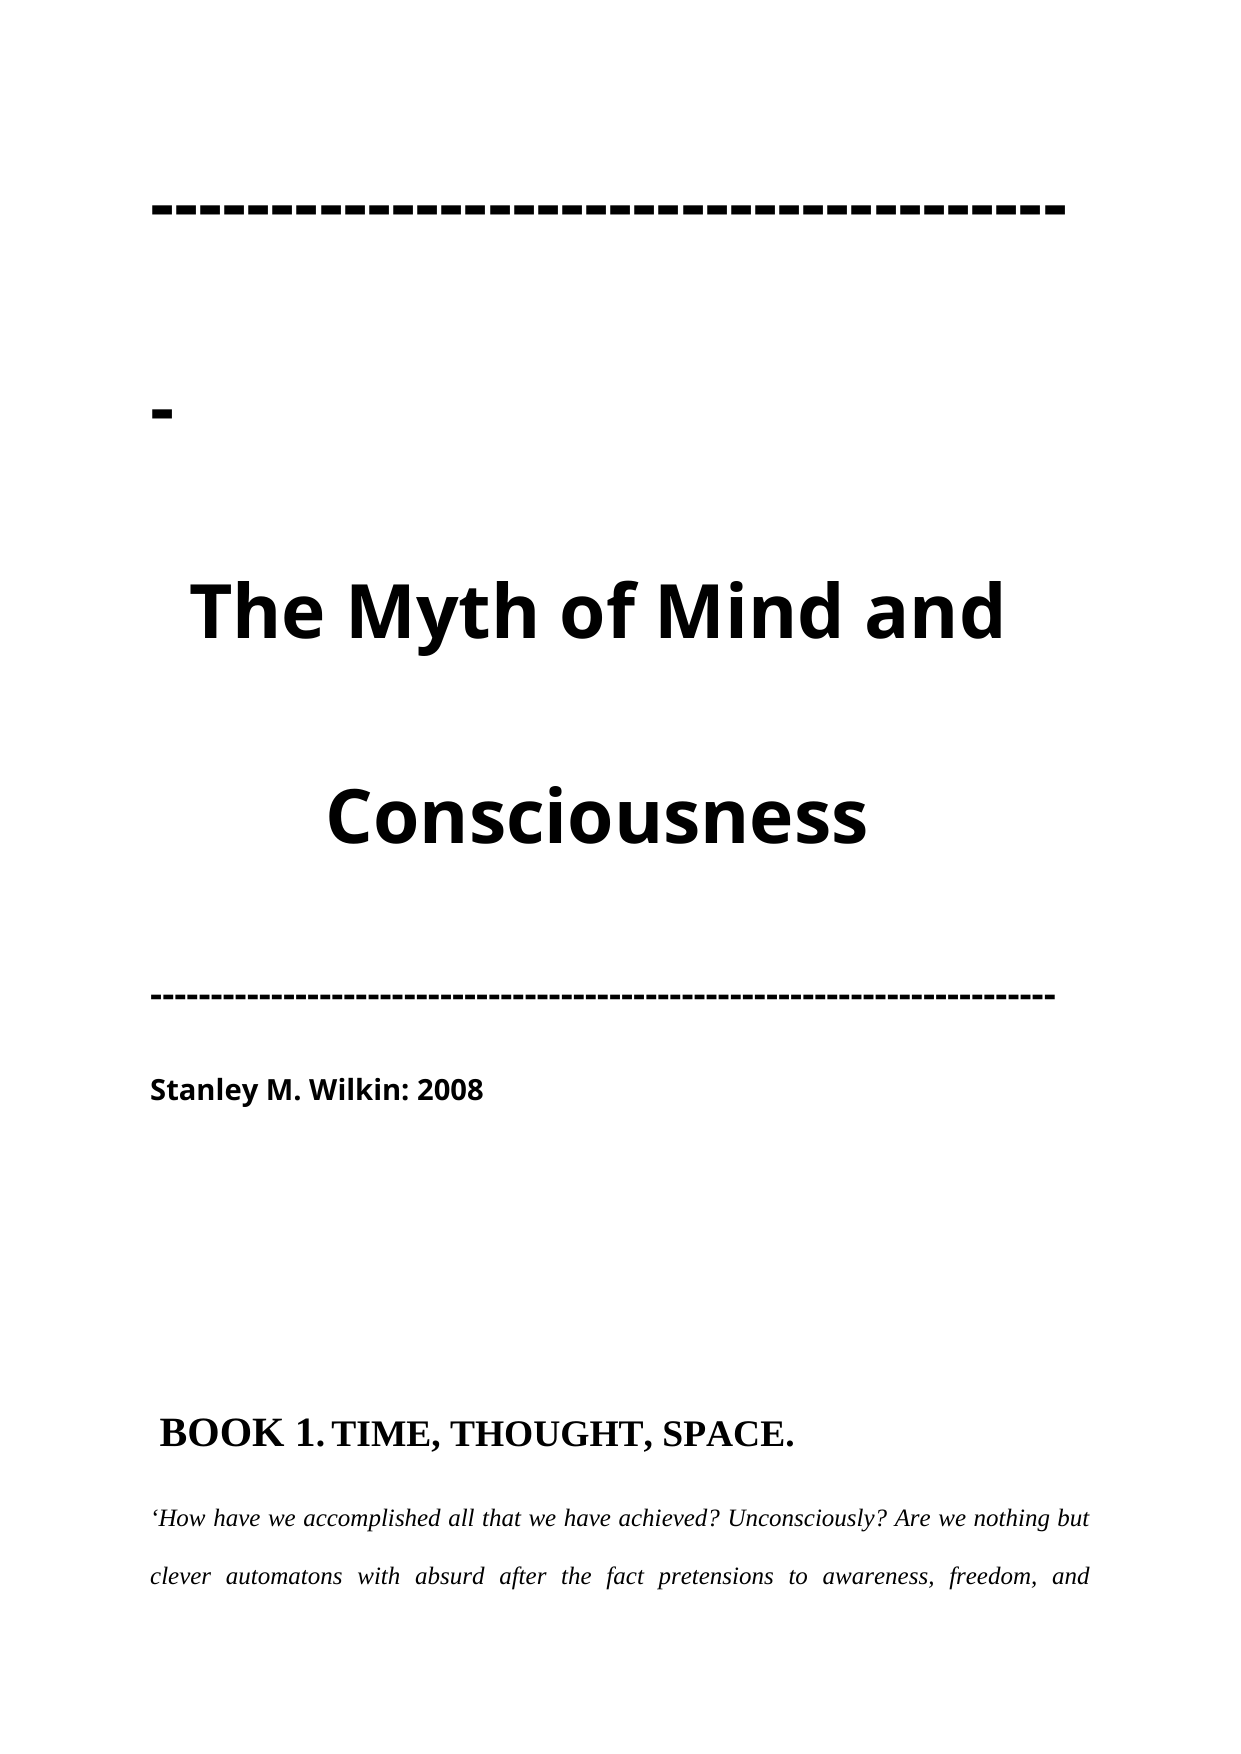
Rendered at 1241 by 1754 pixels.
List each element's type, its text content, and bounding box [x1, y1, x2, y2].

text --------------------------------------------------------------------------- [150, 967, 1090, 1018]
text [150, 1503, 1090, 1590]
text Consciousness [150, 763, 1090, 865]
text --------------------------------------- [150, 150, 1090, 457]
text BOOK 1. TIME, THOUGHT, SPACE. [150, 1408, 1090, 1456]
text The Myth of Mind and [150, 559, 1090, 661]
text Stanley M. Wilkin: 2008 [150, 1069, 1090, 1109]
